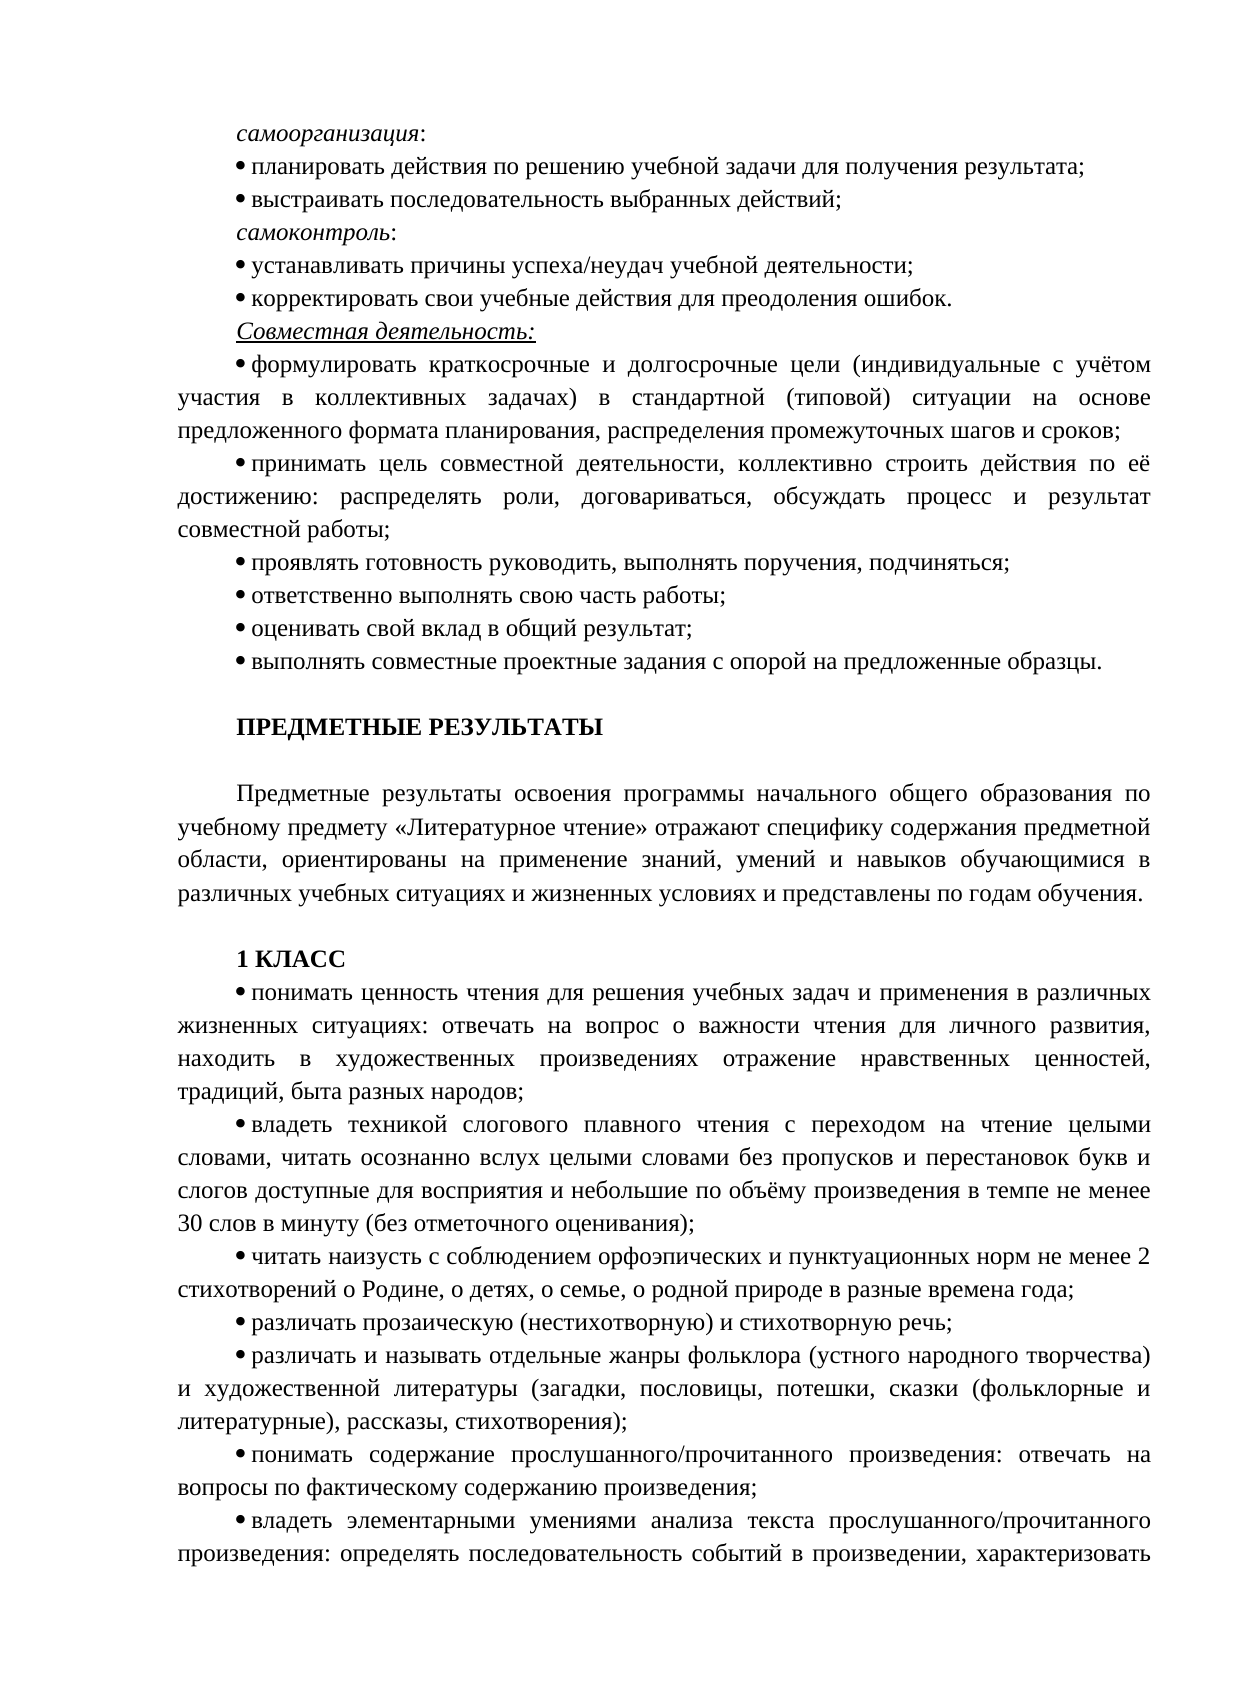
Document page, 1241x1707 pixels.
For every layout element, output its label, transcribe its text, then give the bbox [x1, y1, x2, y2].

list устанавливать причины успеха/неудач учебной деятельности; [177, 250, 1152, 279]
text самоконтроль: [177, 217, 1152, 246]
text самоорганизация: [177, 118, 1152, 147]
list выполнять совместные проектные задания с опорой на предложенные образцы. [177, 646, 1152, 675]
list ответственно выполнять свою часть работы; [177, 580, 1152, 609]
list читать наизусть с соблюдением орфоэпических и пунктуационных норм не менее 2 стихотворений о Родине, о детях, о семье, о родной природе в разные времена года; [177, 1241, 1152, 1303]
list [177, 1505, 1152, 1567]
text Предметные результаты освоения программы начального общего образования по учебному предмету «Литературное чтение» отражают специфику содержания предметной области, ориентированы на применение знаний, умений и навыков обучающимися в различных учебных ситуациях и жизненных условиях и представлены по годам обучения. [177, 778, 1152, 906]
text Совместная деятельность: [177, 316, 1152, 345]
list планировать действия по решению учебной задачи для получения результата; [177, 151, 1152, 180]
list владеть техникой слогового плавного чтения с переходом на чтение целыми словами, читать осознанно вслух целыми словами без пропусков и перестановок букв и слогов доступные для восприятия и небольшие по объёму произведения в темпе не менее 30 слов в минуту (без отметочного оценивания); [177, 1109, 1152, 1237]
list принимать цель совместной деятельности, коллективно строить действия по её достижению: распределять роли, договариваться, обсуждать процесс и результат совместной работы; [177, 448, 1152, 543]
text ПРЕДМЕТНЫЕ РЕЗУЛЬТАТЫ [177, 712, 1152, 741]
list различать прозаическую (нестихотворную) и стихотворную речь; [177, 1307, 1152, 1336]
text 1 КЛАСС [177, 944, 1152, 972]
list корректировать свои учебные действия для преодоления ошибок. [177, 283, 1152, 312]
list понимать содержание прослушанного/прочитанного произведения: отвечать на вопросы по фактическому содержанию произведения; [177, 1439, 1152, 1501]
list различать и называть отдельные жанры фольклора (устного народного творчества) и художественной литературы (загадки, пословицы, потешки, сказки (фольклорные и литературные), рассказы, стихотворения); [177, 1340, 1152, 1435]
list формулировать краткосрочные и долгосрочные цели (индивидуальные с учётом участия в коллективных задачах) в стандартной (типовой) ситуации на основе предложенного формата планирования, распределения промежуточных шагов и сроков; [177, 349, 1152, 444]
list понимать ценность чтения для решения учебных задач и применения в различных жизненных ситуациях: отвечать на вопрос о важности чтения для личного развития, находить в художественных произведениях отражение нравственных ценностей, традиций, быта разных народов; [177, 977, 1152, 1104]
list проявлять готовность руководить, выполнять поручения, подчиняться; [177, 547, 1152, 576]
list выстраивать последовательность выбранных действий; [177, 184, 1152, 213]
list оценивать свой вклад в общий результат; [177, 613, 1152, 642]
